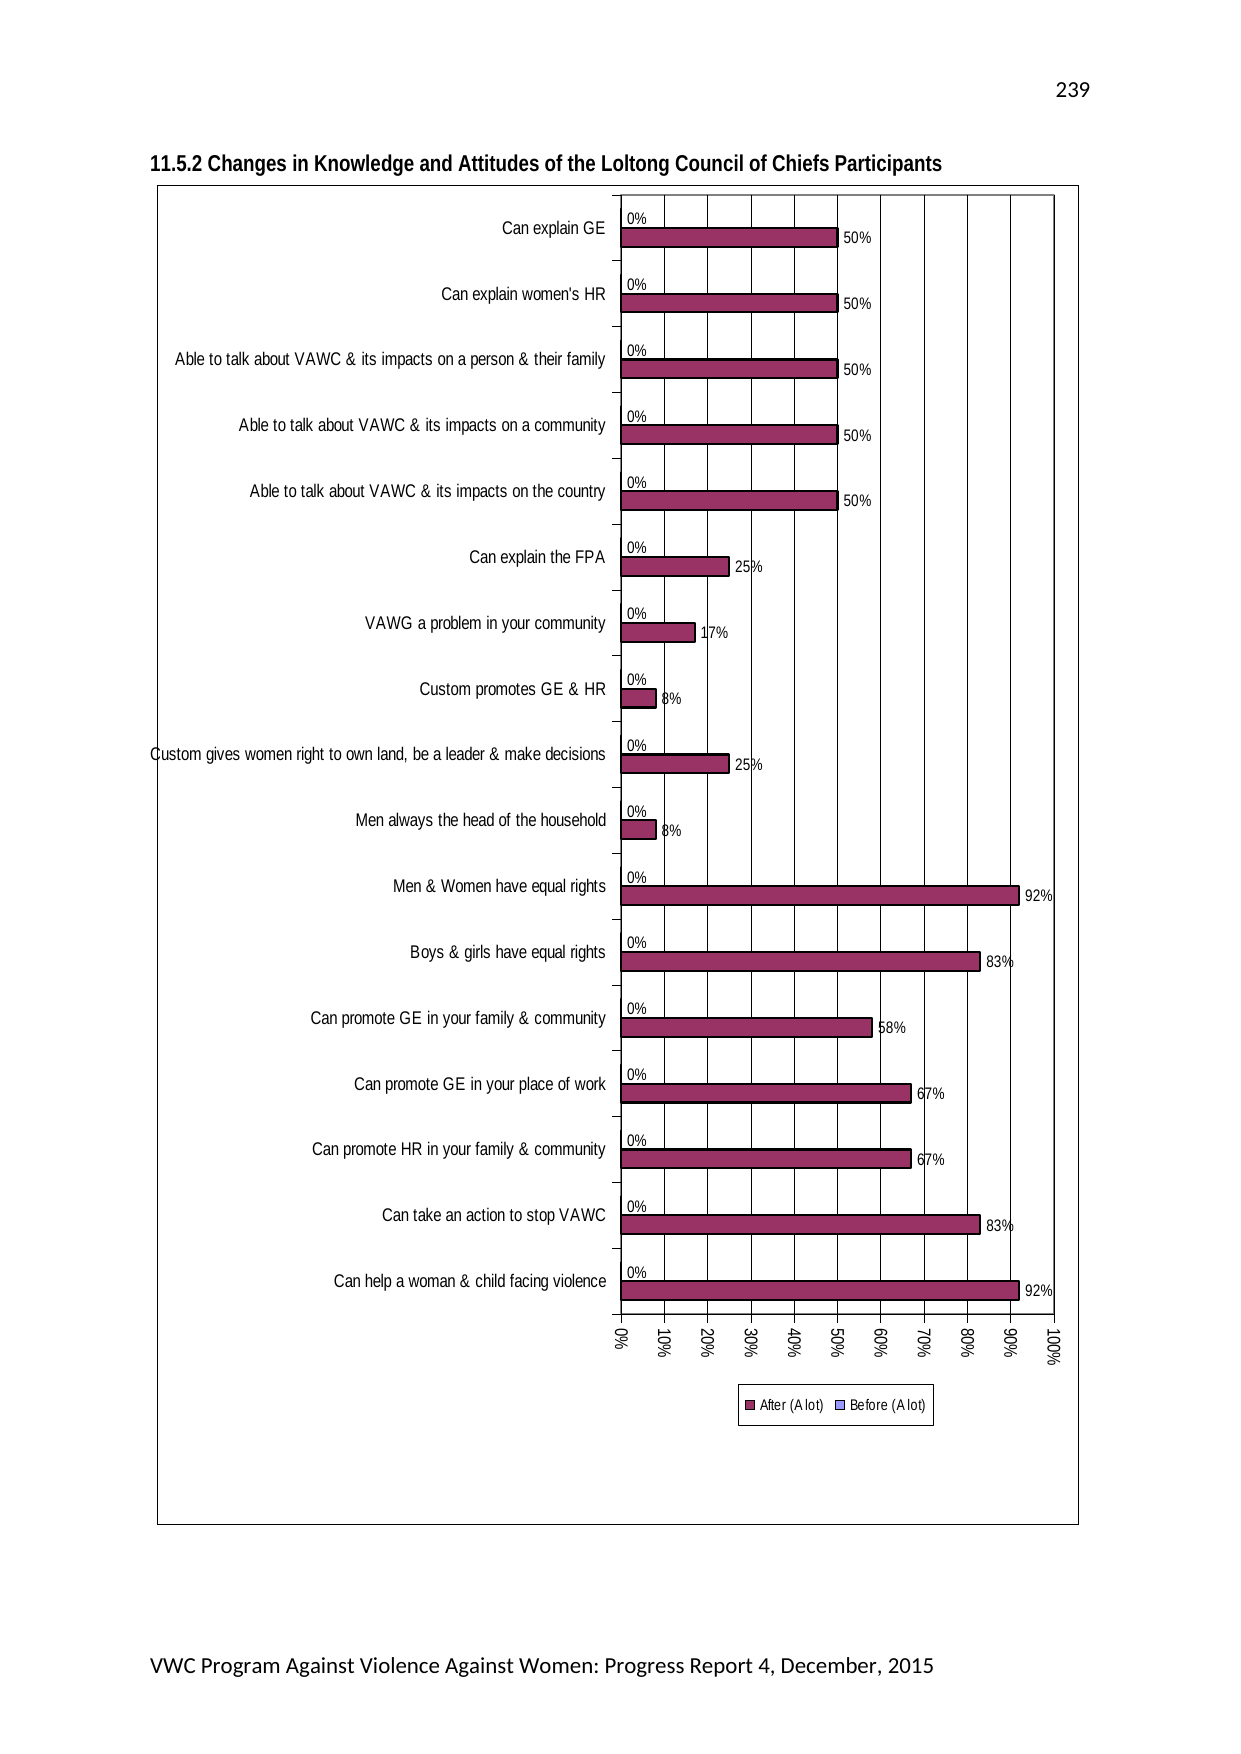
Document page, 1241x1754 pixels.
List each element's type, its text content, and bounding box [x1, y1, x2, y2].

text 11.5.2 Changes in Knowledge and Attitudes of the Loltong Council of Chiefs Participants [150, 150, 1090, 176]
